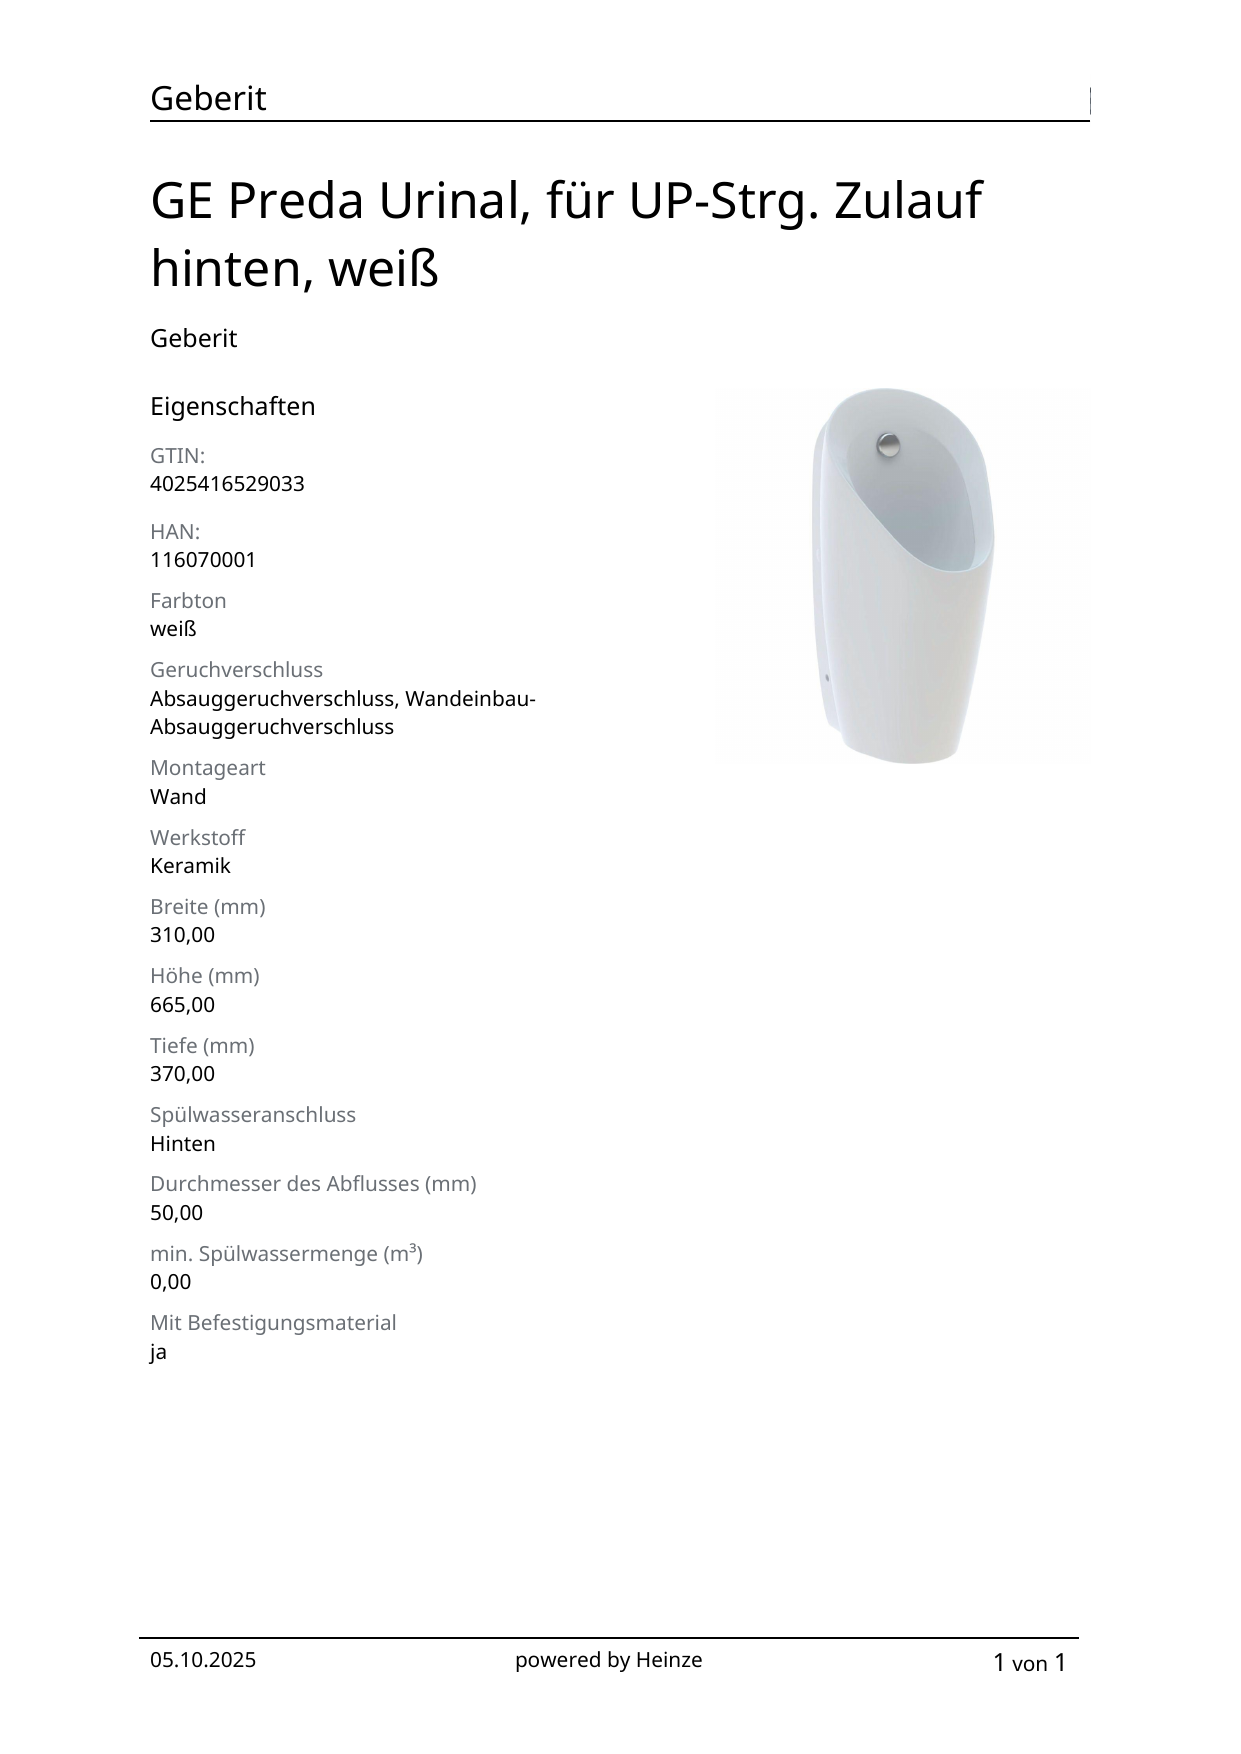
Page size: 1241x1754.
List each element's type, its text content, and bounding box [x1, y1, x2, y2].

text 665,00 [150, 990, 1090, 1018]
text Keramik [150, 851, 1090, 879]
text Farbton [150, 586, 715, 614]
text HAN: [150, 517, 715, 545]
text Durchmesser des Abflusses (mm) [150, 1169, 1090, 1198]
text Geberit [150, 320, 1090, 354]
text Höhe (mm) [150, 961, 1090, 990]
text 0,00 [150, 1267, 1090, 1296]
text Geruchverschluss [150, 656, 715, 684]
text 310,00 [150, 921, 1090, 949]
text Montageart [150, 753, 1090, 782]
text 116070001 [150, 545, 715, 574]
text Eigenschaften [150, 388, 715, 422]
text 4025416529033 [150, 469, 715, 498]
text 370,00 [150, 1059, 1090, 1088]
text weiß [150, 614, 715, 643]
text Absauggeruchverschluss, Wandeinbau-Absauggeruchverschluss [150, 684, 715, 741]
text GE Preda Urinal, für UP-Strg. Zulauf hinten, weiß [150, 165, 1090, 301]
text min. Spülwassermenge (m³) [150, 1239, 1090, 1267]
text Mit Befestigungsmaterial [150, 1308, 1090, 1337]
text Wand [150, 782, 1090, 810]
text Hinten [150, 1129, 1090, 1157]
text Spülwasseranschluss [150, 1100, 1090, 1129]
text GTIN: [150, 441, 715, 469]
picture [715, 388, 1091, 764]
text Breite (mm) [150, 892, 1090, 921]
text Werkstoff [150, 823, 1090, 851]
text 50,00 [150, 1198, 1090, 1226]
text ja [150, 1337, 1090, 1365]
text Tiefe (mm) [150, 1031, 1090, 1059]
